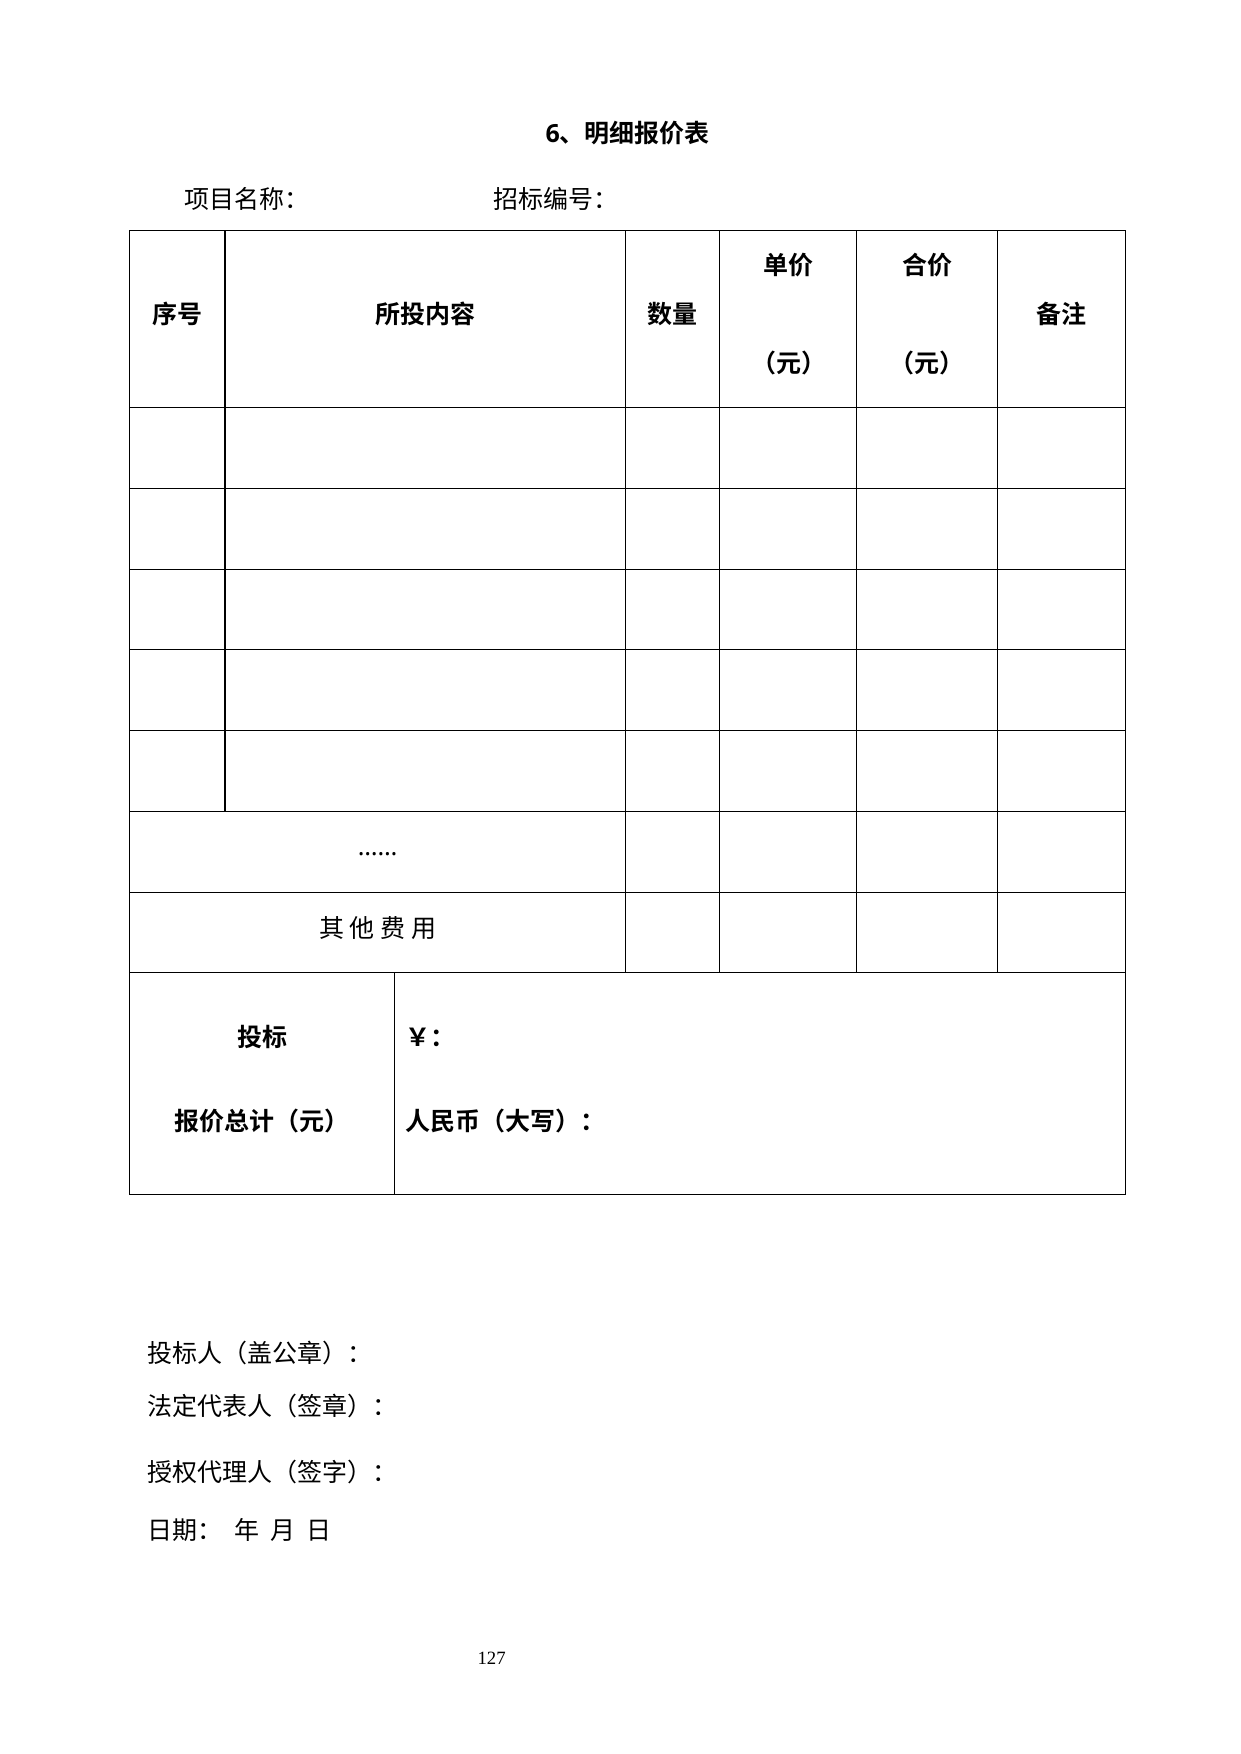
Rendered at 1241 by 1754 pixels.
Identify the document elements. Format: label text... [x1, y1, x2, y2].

table_cell [226, 489, 625, 569]
table_cell [130, 489, 224, 569]
table_cell [998, 812, 1125, 892]
table_cell [998, 570, 1125, 649]
table_cell [226, 650, 625, 730]
table_cell [857, 731, 997, 811]
text 日期： 年 月 日 [148, 1503, 1107, 1549]
table_cell [626, 731, 719, 811]
table_header 数量 [626, 231, 719, 407]
table_cell [626, 650, 719, 730]
table_cell [857, 812, 997, 892]
table_cell [857, 489, 997, 569]
table_cell …… [130, 812, 625, 892]
table_cell [998, 408, 1125, 488]
table_cell [720, 570, 856, 649]
table_cell [720, 650, 856, 730]
table_cell [857, 570, 997, 649]
table_cell [130, 408, 224, 488]
table_cell [720, 812, 856, 892]
table_header 备注 [998, 231, 1125, 407]
table_cell [998, 489, 1125, 569]
text 授权代理人（签字）： [148, 1437, 1107, 1503]
table_header 所投内容 [226, 231, 625, 407]
table_header 序号 [130, 231, 224, 407]
table_cell [626, 812, 719, 892]
table_cell [998, 731, 1125, 811]
text 6、明细报价表 [148, 99, 1107, 165]
table_cell [626, 489, 719, 569]
table_cell [720, 893, 856, 972]
table_cell [226, 408, 625, 488]
table_cell [720, 408, 856, 488]
table_cell [626, 893, 719, 972]
table_cell [998, 893, 1125, 972]
text 项目名称： 招标编号： [148, 165, 1107, 230]
table_cell [857, 650, 997, 730]
table_cell [226, 731, 625, 811]
text 法定代表人（签章）： [148, 1372, 1107, 1437]
table_cell [130, 731, 224, 811]
table_cell 投标 报价总计（元） [130, 973, 394, 1194]
table_cell [130, 650, 224, 730]
table_header 单价（元） [720, 231, 856, 407]
table_cell [130, 570, 224, 649]
table_cell ￥： 人民币（大写）： [395, 973, 1125, 1194]
table_cell [626, 570, 719, 649]
table_cell 其 他 费 用 [130, 893, 625, 972]
table_cell [720, 731, 856, 811]
table_cell [626, 408, 719, 488]
text 投标人（盖公章）： [148, 1326, 1107, 1372]
table_cell [857, 893, 997, 972]
table_cell [857, 408, 997, 488]
table_cell [998, 650, 1125, 730]
table_cell [720, 489, 856, 569]
table_cell [226, 570, 625, 649]
table_header 合价（元） [857, 231, 997, 407]
